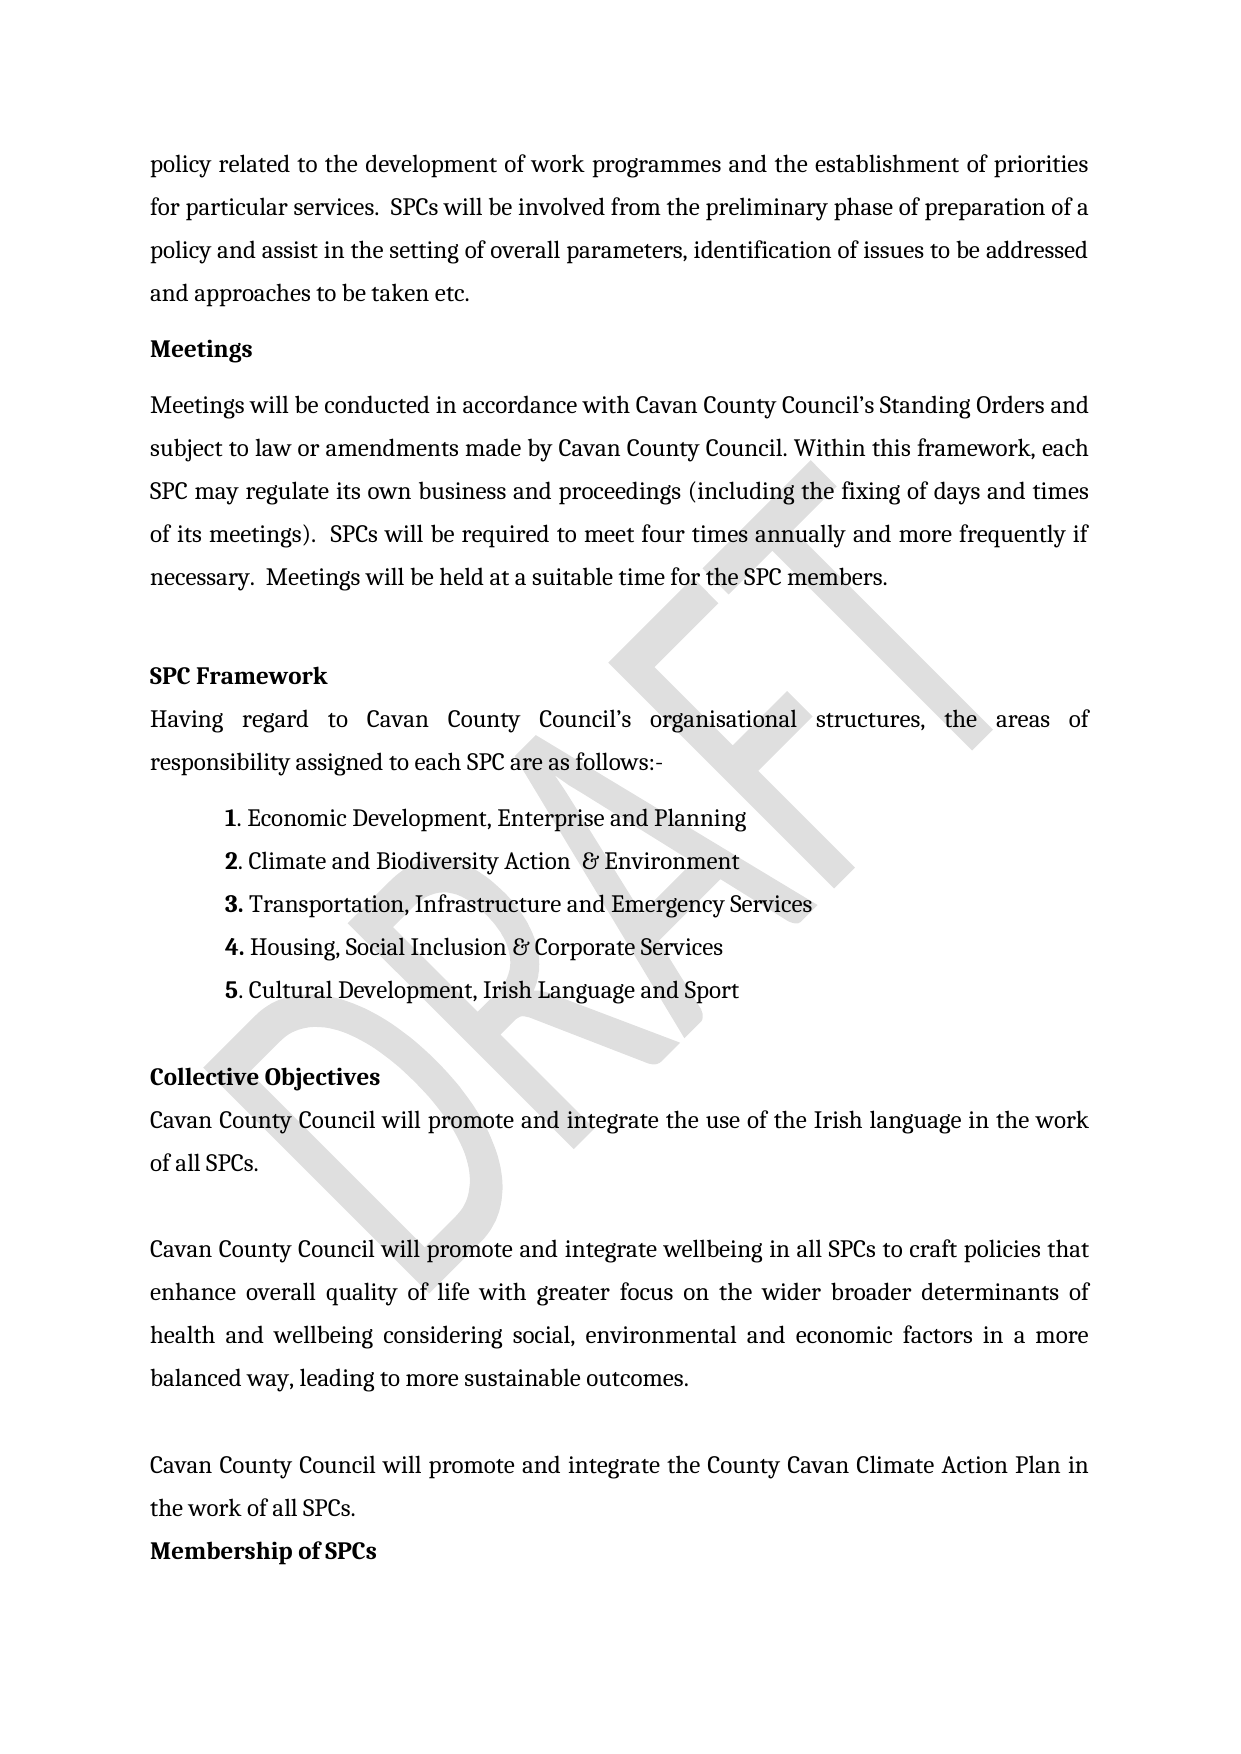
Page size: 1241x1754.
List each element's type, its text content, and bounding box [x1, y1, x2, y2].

text Cavan County Council will promote and integrate wellbeing in all SPCs to craft policies that enhance overall quality of life with greater focus on the wider broader determinants of health and wellbeing considering social, environmental and economic factors in a more balanced way, leading to more sustainable outcomes. [150, 1235, 1090, 1393]
text Collective Objectives [150, 1062, 1090, 1091]
text Membership of SPCs [150, 1537, 1090, 1566]
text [150, 150, 1090, 308]
text 3. Transportation, Infrastructure and Emergency Services [225, 890, 1090, 919]
text Having regard to Cavan County Council’s organisational structures, the areas of responsibility assigned to each are as follows:- [150, 705, 1090, 777]
text SPC Framework [150, 662, 1090, 691]
text Meetings will be conducted in accordance with Cavan County Council’s Standing Orders and subject to law or amendments made by Cavan County Council. Within this framework, each may regulate its own business and proceedings (including the fixing of days and times of its meetings). SPCs will be required to meet four times annually and more frequently if necessary. Meetings will be held at a suitable time for the members. [150, 391, 1090, 592]
list 2. Climate and Biodiversity Action & Environment [225, 847, 1090, 876]
text Meetings [150, 335, 1090, 364]
text Cavan County Council will promote and integrate the County Cavan Climate Action Plan in the work of all SPCs. [150, 1451, 1090, 1522]
text 5. Cultural Development, Irish Language and Sport [225, 976, 1090, 1005]
text Cavan County Council will promote and integrate the use of the Irish language in the work of all SPCs. [150, 1106, 1090, 1177]
text 1. Economic Development, Enterprise and Planning [225, 804, 1090, 832]
text 4. Housing, Social Inclusion & Corporate Services [225, 933, 1090, 962]
